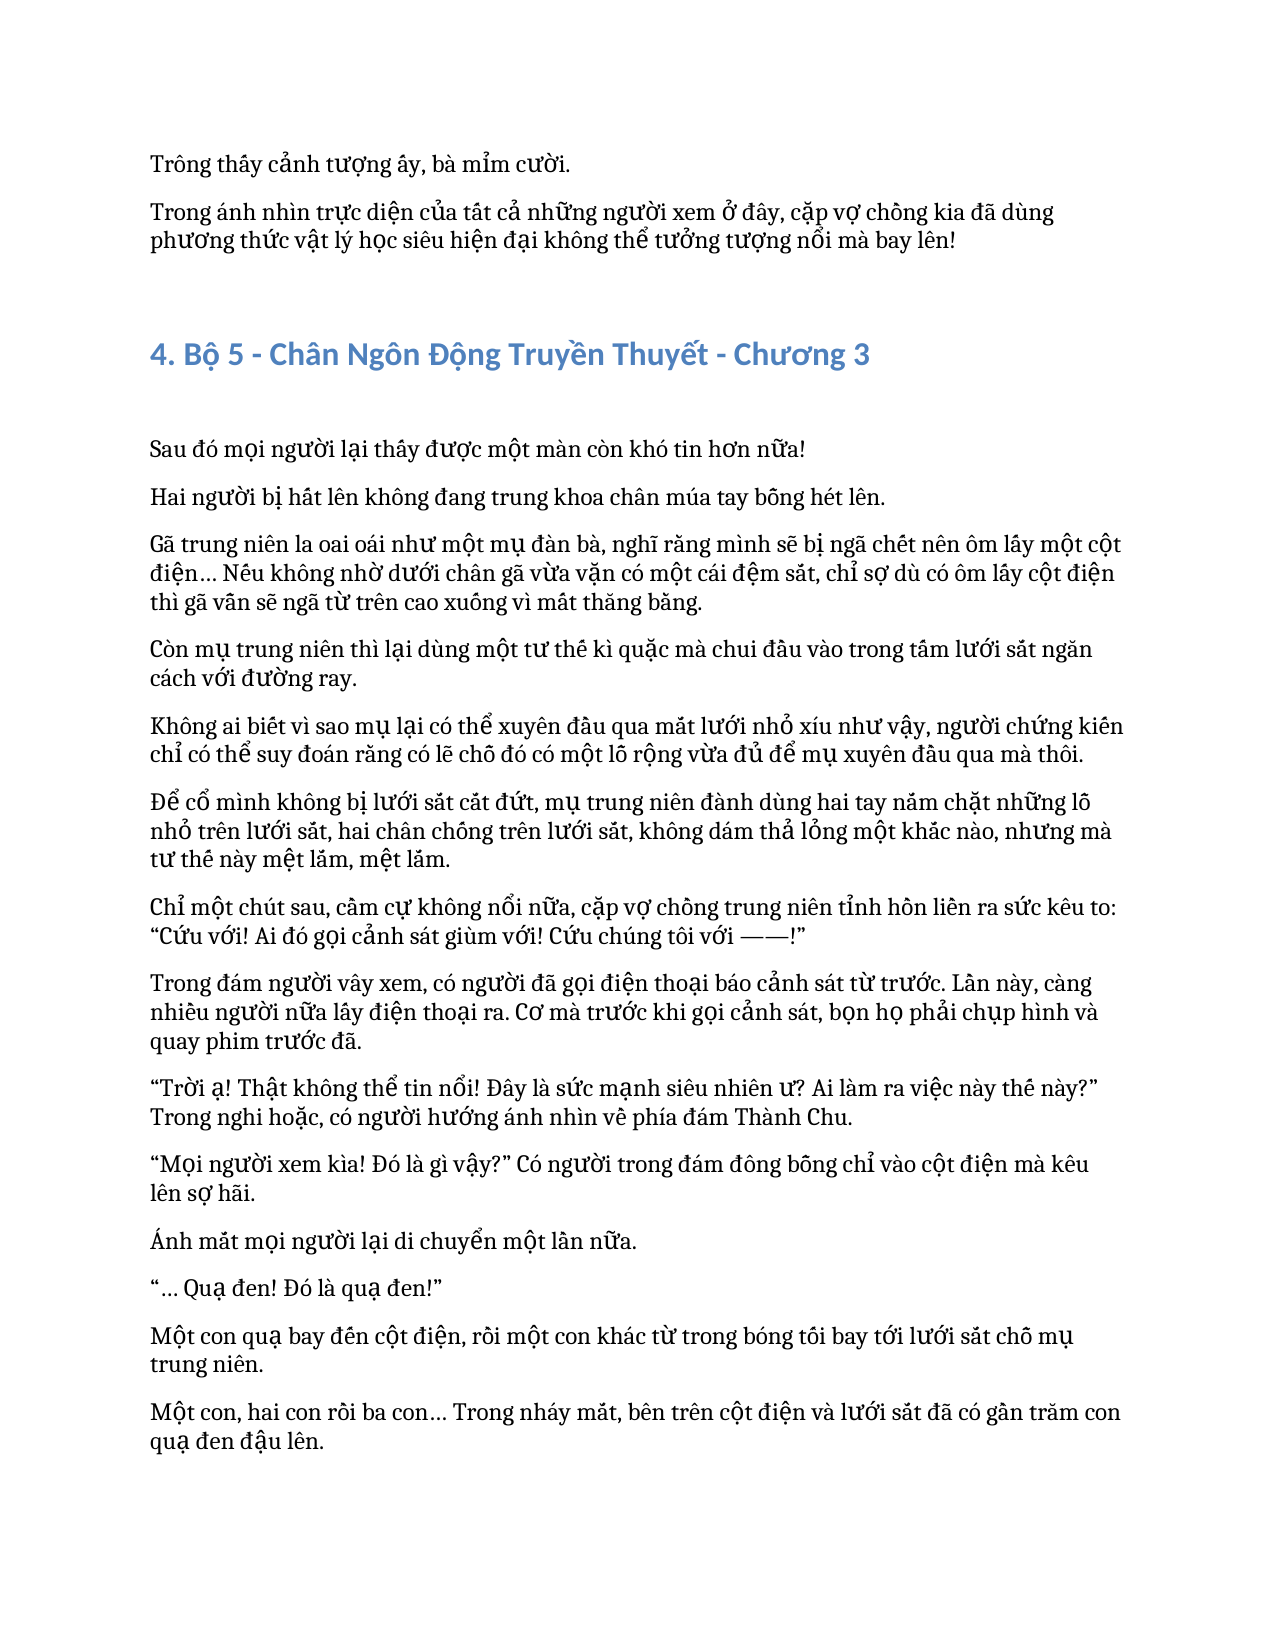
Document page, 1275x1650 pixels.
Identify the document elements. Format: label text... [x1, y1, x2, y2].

text Trông thấy cảnh tượng ấy, bà mỉm cười. [150, 150, 1125, 179]
text Trong ánh nhìn trực diện của tất cả những người xem ở đây, cặp vợ chồng kia đã dùng phương thức vật lý học siêu hiện đại không thể tưởng tượng nổi mà bay lên! [150, 197, 1125, 312]
text Một con quạ bay đến cột điện, rồi một con khác từ trong bóng tối bay tới lưới sắt chỗ mụ trung niên. [150, 1322, 1125, 1379]
text Còn mụ trung niên thì lại dùng một tư thế kì quặc mà chui đầu vào trong tấm lưới sắt ngăn cách với đường ray. [150, 635, 1125, 693]
text “… Quạ đen! Đó là quạ đen!” [150, 1274, 1125, 1303]
text Trong đám người vây xem, có người đã gọi điện thoại báo cảnh sát từ trước. Lần này, càng nhiều người nữa lấy điện thoại ra. Cơ mà trước khi gọi cảnh sát, bọn họ phải chụp hình và quay phim trước đã. [150, 969, 1125, 1055]
text Để cổ mình không bị lưới sắt cắt đứt, mụ trung niên đành dùng hai tay nắm chặt những lỗ nhỏ trên lưới sắt, hai chân chống trên lưới sắt, không dám thả lỏng một khắc nào, nhưng mà tư thế này mệt lắm, mệt lắm. [150, 788, 1125, 874]
text Chỉ một chút sau, cầm cự không nổi nữa, cặp vợ chồng trung niên tỉnh hồn liền ra sức kêu to: “Cứu với! Ai đó gọi cảnh sát giùm với! Cứu chúng tôi với ——!” [150, 893, 1125, 950]
text Sau đó mọi người lại thấy được một màn còn khó tin hơn nữa! [150, 378, 1125, 464]
text “Mọi người xem kìa! Đó là gì vậy?” Có người trong đám đông bỗng chỉ vào cột điện mà kêu lên sợ hãi. [150, 1150, 1125, 1208]
text Ánh mắt mọi người lại di chuyển một lần nữa. [150, 1227, 1125, 1255]
text Hai người bị hất lên không đang trung khoa chân múa tay bỗng hét lên. [150, 483, 1125, 512]
text Một con, hai con rồi ba con… Trong nháy mắt, bên trên cột điện và lưới sắt đã có gần trăm con quạ đen đậu lên. [150, 1398, 1125, 1455]
text Không ai biết vì sao mụ lại có thể xuyên đầu qua mắt lưới nhỏ xíu như vậy, người chứng kiến chỉ có thể suy đoán rằng có lẽ chỗ đó có một lỗ rộng vừa đủ để mụ xuyên đầu qua mà thôi. [150, 712, 1125, 769]
text Gã trung niên la oai oái như một mụ đàn bà, nghĩ rằng mình sẽ bị ngã chết nên ôm lấy một cột điện… Nếu không nhờ dưới chân gã vừa vặn có một cái đệm sắt, chỉ sợ dù có ôm lấy cột điện thì gã vẫn sẽ ngã từ trên cao xuống vì mất thăng bằng. [150, 530, 1125, 617]
text “Trời ạ! Thật không thể tin nổi! Đây là sức mạnh siêu nhiên ư? Ai làm ra việc này thế này?” Trong nghi hoặc, có người hướng ánh nhìn về phía đám Thành Chu. [150, 1074, 1125, 1132]
subtitle 4. Bộ 5 - Chân Ngôn Động Truyền Thuyết - Chương 3 [150, 333, 1125, 374]
